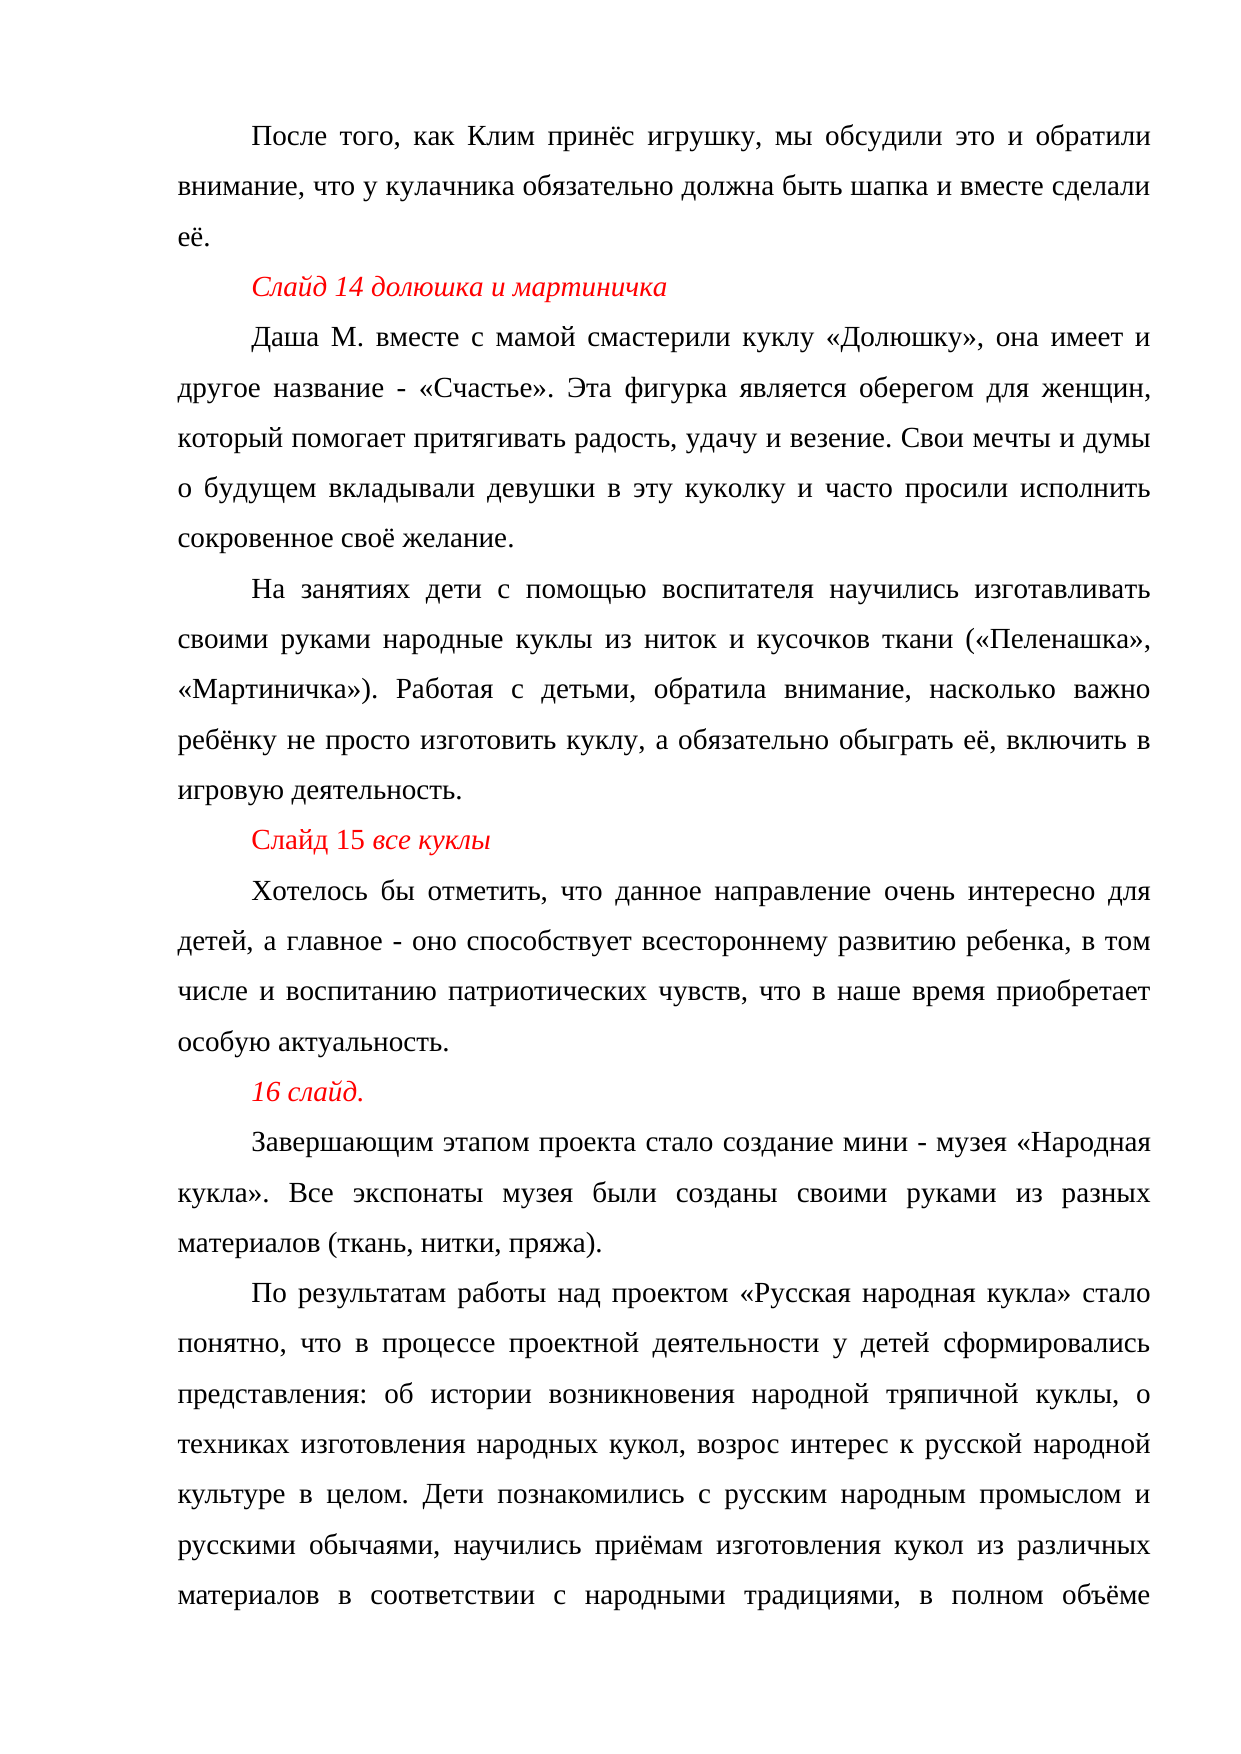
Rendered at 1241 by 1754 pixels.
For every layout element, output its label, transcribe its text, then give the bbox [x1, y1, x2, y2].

text Завершающим этапом проекта стало создание мини - музея «Народная кукла». Все экспонаты музея были созданы своими руками из разных материалов (ткань, нитки, пряжа). [177, 1124, 1152, 1258]
text Даша М. вместе с мамой смастерили куклу «Долюшку», она имеет и другое название - «Счастье». Эта фигурка является оберегом для женщин, который помогает притягивать радость, удачу и везение. Свои мечты и думы о будущем вкладывали девушки в эту куколку и часто просили исполнить сокровенное своё желание. [177, 319, 1152, 554]
text На занятиях дети с помощью воспитателя научились изготавливать своими руками народные куклы из ниток и кусочков ткани («Пеленашка», «Мартиничка»). Работая с детьми, обратила внимание, насколько важно ребёнку не просто изготовить куклу, а обязательно обыграть её, включить в игровую деятельность. [177, 571, 1152, 806]
text После того, как Клим принёс игрушку, мы обсудили это и обратили внимание, что у кулачника обязательно должна быть шапка и вместе сделали её. [177, 118, 1152, 252]
text Слайд 15 все куклы [177, 822, 1152, 856]
text Хотелось бы отметить, что данное направление очень интересно для детей, а главное - оно способствует всестороннему развитию ребенка, в том числе и воспитанию патриотических чувств, что в наше время приобретает особую актуальность. [177, 873, 1152, 1057]
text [177, 1275, 1152, 1611]
text Слайд 14 долюшка и мартиничка [177, 269, 1152, 303]
text 16 слайд. [177, 1074, 1152, 1108]
